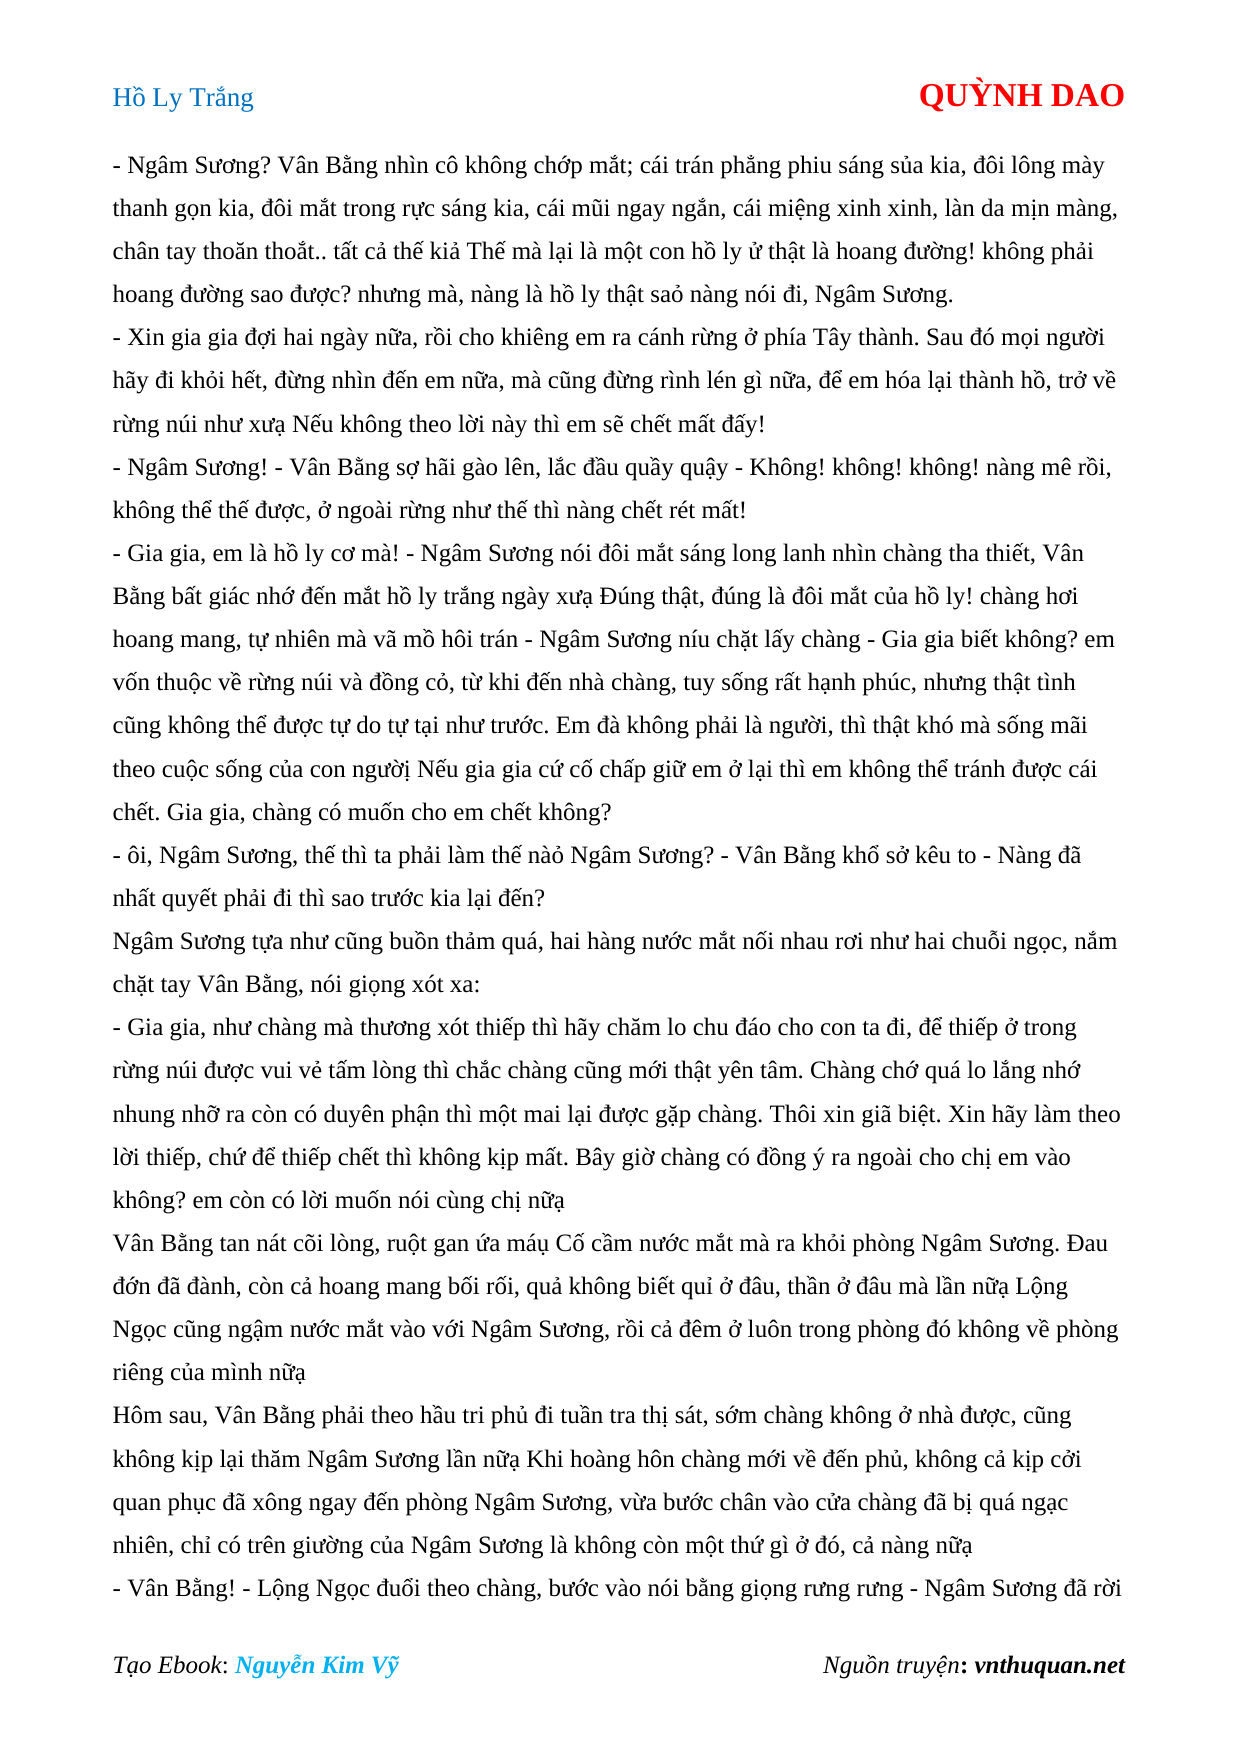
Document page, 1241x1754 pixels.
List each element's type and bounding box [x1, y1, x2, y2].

text [112, 150, 1128, 1602]
